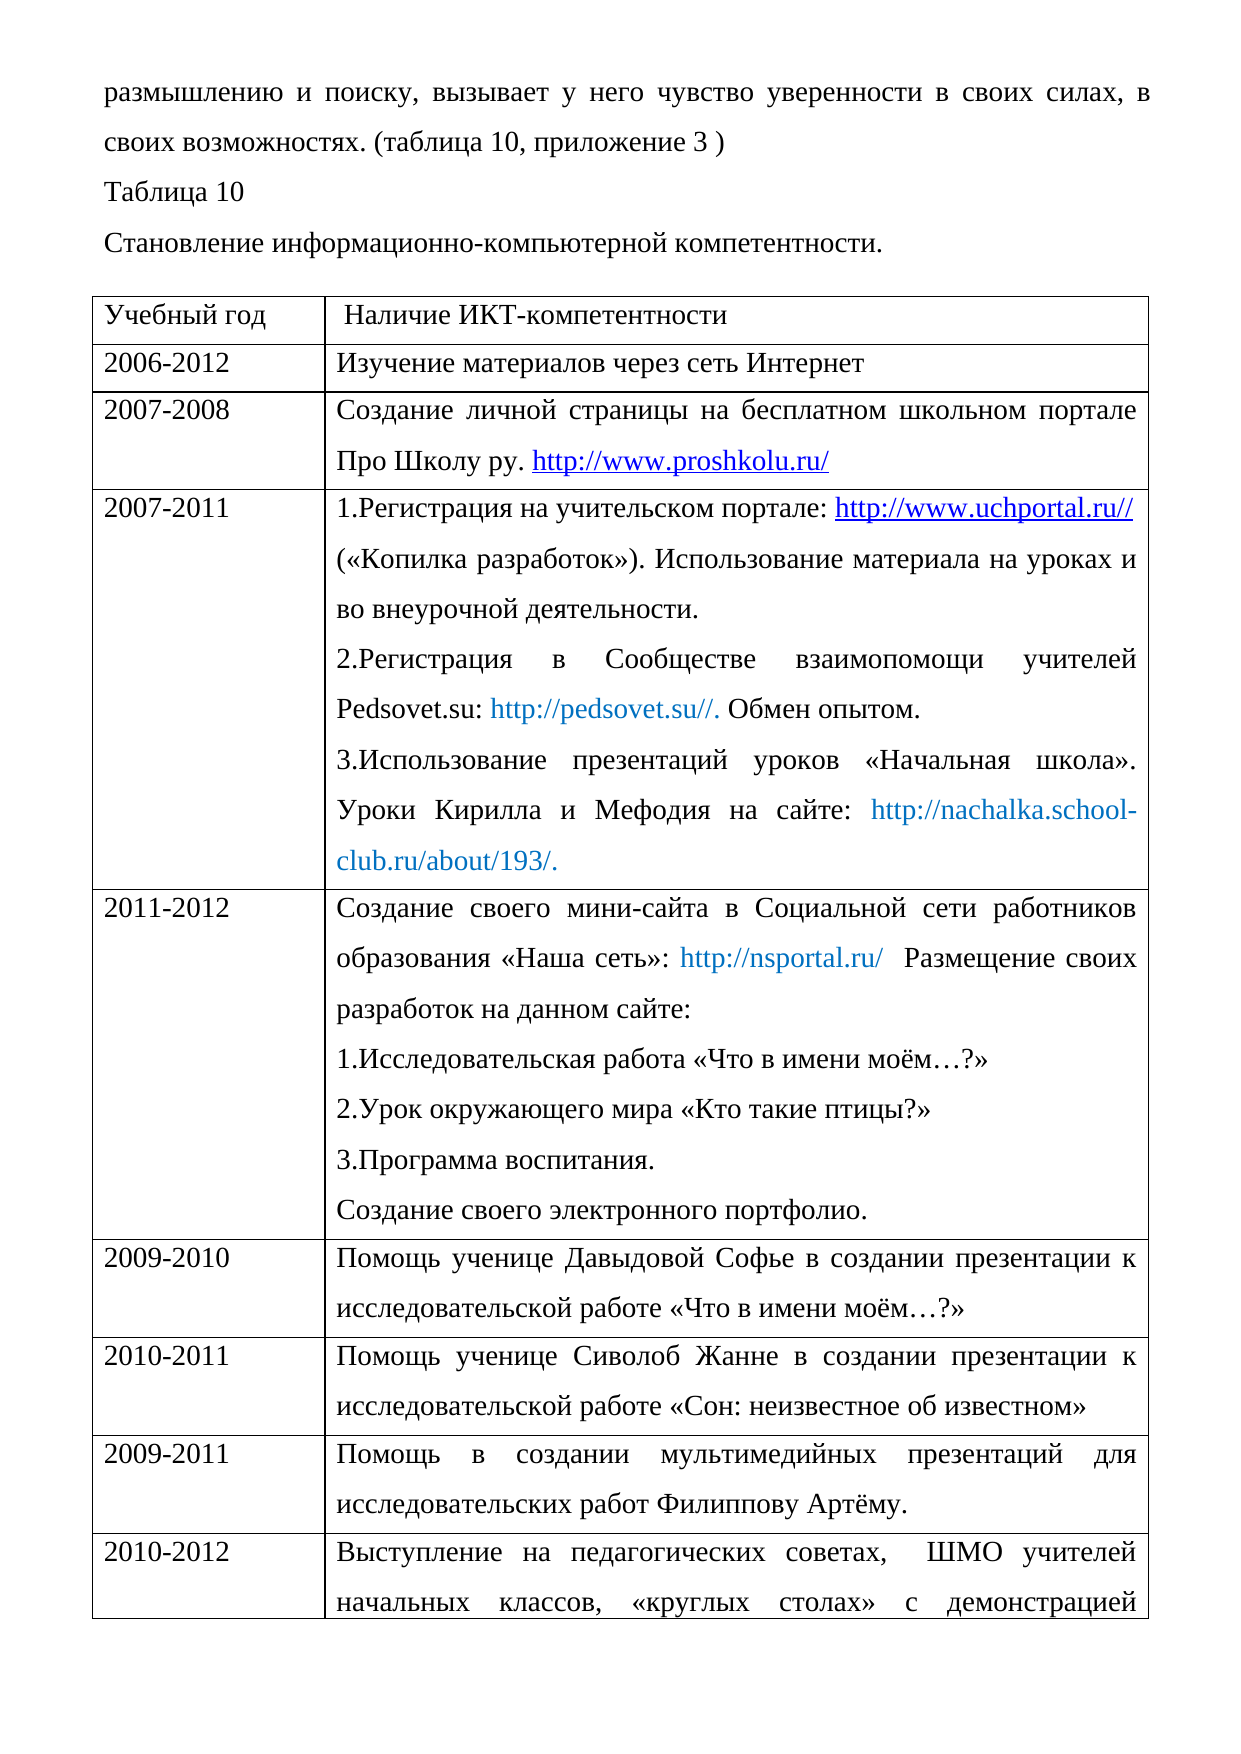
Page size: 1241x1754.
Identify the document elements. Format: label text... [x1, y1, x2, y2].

table_cell Помощь ученице Сиволоб Жанне в создании презентации к исследовательской работе «Сон: неизвестное об известном» [326, 1338, 1148, 1435]
table_cell 2007-2011 [93, 490, 324, 889]
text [103, 74, 1152, 158]
table_cell Создание личной страницы на бесплатном школьном портале Про Школу ру. http://www.proshkolu.ru/ [326, 393, 1148, 489]
table_cell 2010-2012 [93, 1534, 324, 1618]
table_cell 2010-2011 [93, 1338, 324, 1435]
table_cell 2006-2012 [93, 345, 324, 391]
table_header Наличие ИКТ-компетентности [326, 297, 1148, 344]
table_cell Помощь в создании мультимедийных презентаций для исследовательских работ Филиппову Артёму. [326, 1436, 1148, 1533]
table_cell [326, 1534, 1148, 1618]
table_cell Изучение материалов через сеть Интернет [326, 345, 1148, 391]
table_cell 2009-2010 [93, 1240, 324, 1337]
table_cell 1.Регистрация на учительском портале: http://www.uchportal.ru// («Копилка разработок»). Использование материала на уроках и во внеурочной деятельности. 2.Регистрация в Сообществе взаимопомощи учителей Pedsovet.su: http://pedsovet.su//. Обмен опытом. 3.Использование презентаций уроков «Начальная школа». Уроки Кирилла и Мефодия на сайте: http://nachalka.school-club.ru/about/193/. [326, 490, 1148, 889]
table_cell 2011-2012 [93, 890, 324, 1239]
table_header Учебный год [93, 297, 324, 344]
table_cell 2009-2011 [93, 1436, 324, 1533]
table_cell 2007-2008 [93, 393, 324, 489]
table_cell Помощь ученице Давыдовой Софье в создании презентации к исследовательской работе «Что в имени моём…?» [326, 1240, 1148, 1337]
text Становление информационно-компьютерной компетентности. [103, 225, 1152, 258]
text Таблица 10 [103, 174, 1152, 208]
table_cell Создание своего мини-сайта в Социальной сети работников образования «Наша сеть»: http://nsportal.ru/ Размещение своих разработок на данном сайте: 1.Исследовательская работа «Что в имени моём…?» 2.Урок окружающего мира «Кто такие птицы?» 3.Программа воспитания. Создание своего электронного портфолио. [326, 890, 1148, 1239]
